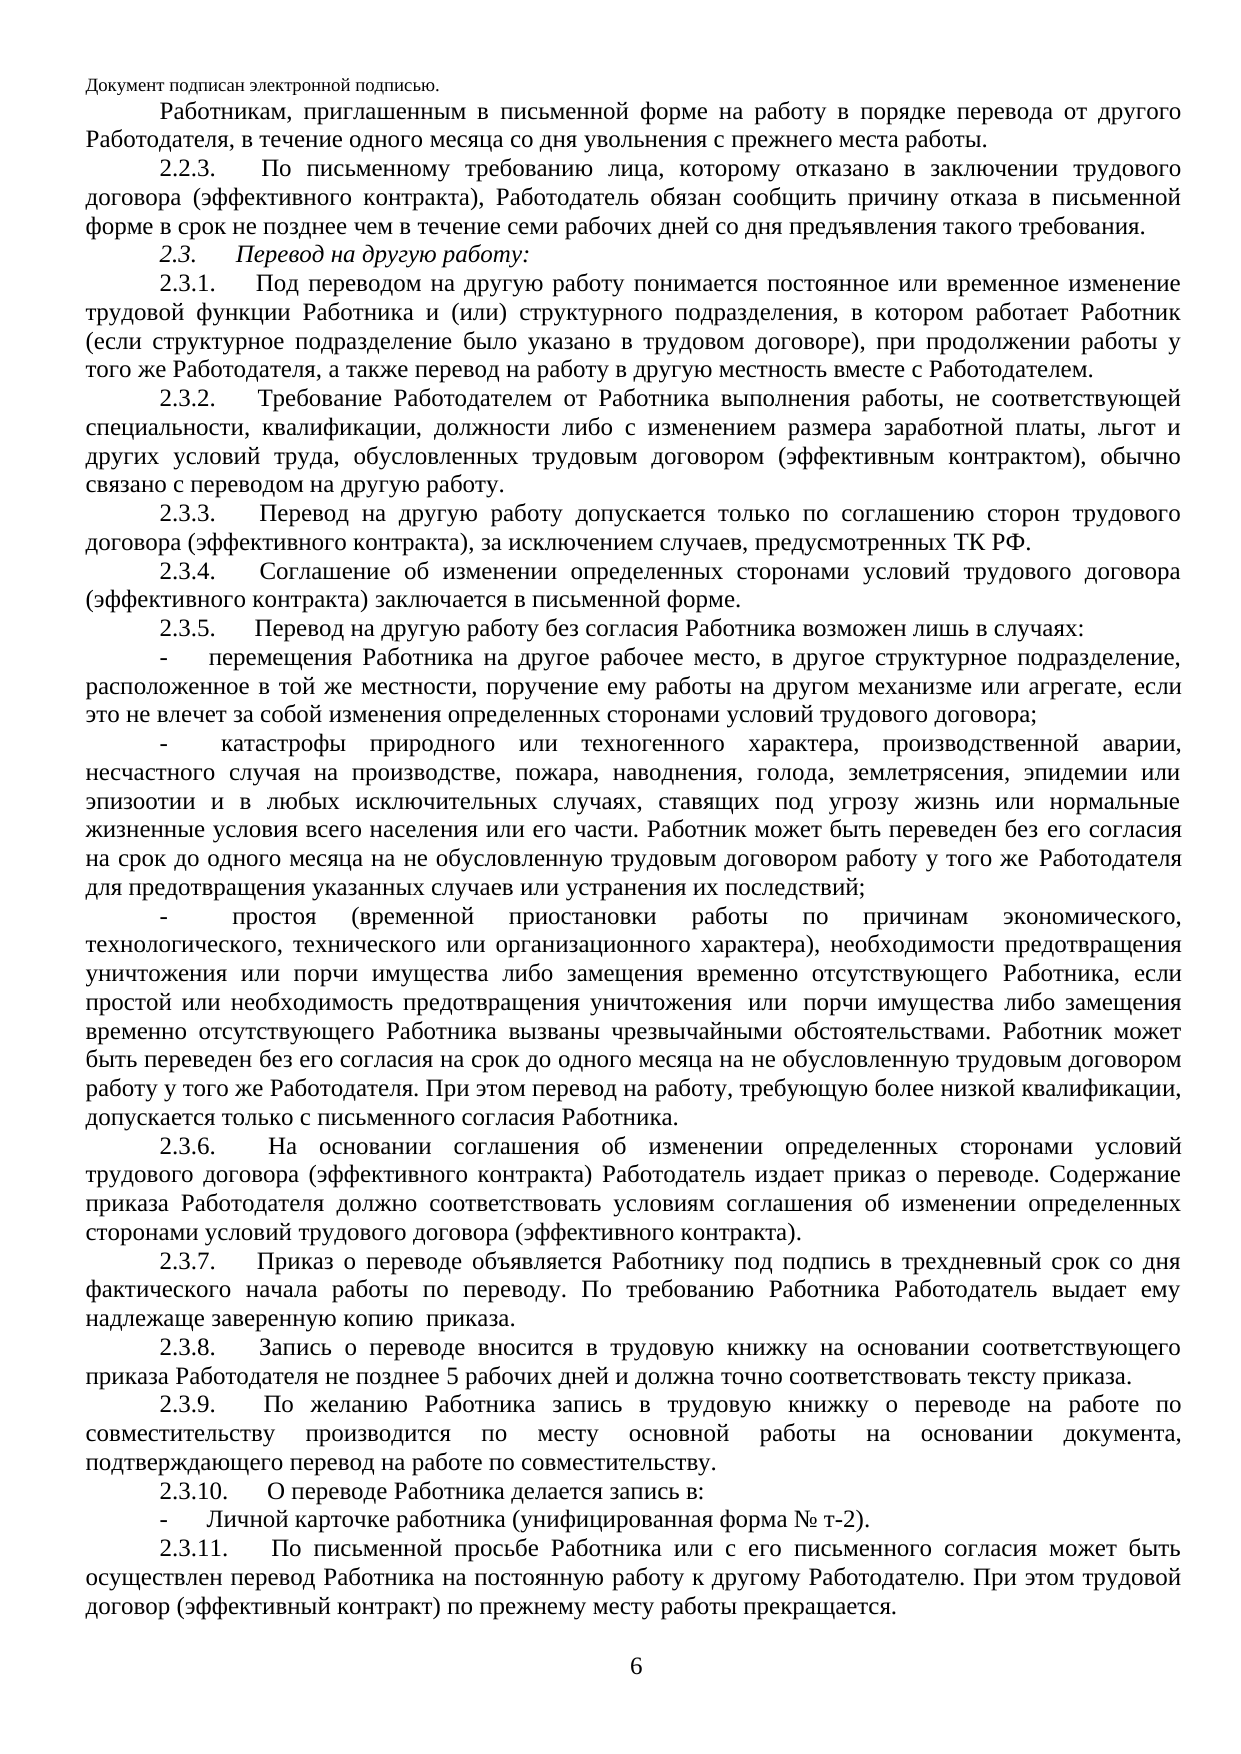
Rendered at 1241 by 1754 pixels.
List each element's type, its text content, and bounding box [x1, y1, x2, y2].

list Соглашение об изменении определенных сторонами условий трудового договора (эффективного контракта) заключается в письменной форме. [85, 556, 1182, 613]
text Работникам, приглашенным в письменной форме на работу в порядке перевода от другого Работодателя, в течение одного месяца со дня увольнения с прежнего места работы. [85, 96, 1182, 153]
list Приказ о переводе объявляется Работнику под подпись в трехдневный срок со дня фактического начала работы по переводу. По требованию Работника Работодатель выдает ему надлежаще заверенную копию приказа. [85, 1246, 1182, 1332]
list Личной карточке работника (унифицированная форма № т-2). [85, 1504, 1182, 1533]
list Перевод на другую работу: [85, 239, 1182, 268]
list перемещения Работника на другое рабочее место, в другое структурное подразделение, расположенное в той же местности, поручение ему работы на другом механизме или агрегате, если это не влечет за собой изменения определенных сторонами условий трудового договора; [85, 642, 1182, 728]
list Требование Работодателем от Работника выполнения работы, не соответствующей специальности, квалификации, должности либо с изменением размера заработной платы, льгот и других условий труда, обусловленных трудовым договором (эффективным контрактом), обычно связано с переводом на другую работу. [85, 383, 1182, 498]
list простоя (временной приостановки работы по причинам экономического, технологического, технического или организационного характера), необходимости предотвращения уничтожения или порчи имущества либо замещения временно отсутствующего Работника, если простой или необходимость предотвращения уничтожения или порчи имущества либо замещения временно отсутствующего Работника вызваны чрезвычайными обстоятельствами. Работник может быть переведен без его согласия на срок до одного месяца на не обусловленную трудовым договором работу у того же Работодателя. При этом перевод на работу, требующую более низкой квалификации, допускается только с письменного согласия Работника. [85, 901, 1182, 1131]
list По письменному требованию лица, которому отказано в заключении трудового договора (эффективного контракта), Работодатель обязан сообщить причину отказа в письменной форме в срок не позднее чем в течение семи рабочих дней со дня предъявления такого требования. [85, 153, 1182, 239]
list На основании соглашения об изменении определенных сторонами условий трудового договора (эффективного контракта) Работодатель издает приказ о переводе. Содержание приказа Работодателя должно соответствовать условиям соглашения об изменении определенных сторонами условий трудового договора (эффективного контракта). [85, 1131, 1182, 1246]
list Запись о переводе вносится в трудовую книжку на основании соответствующего приказа Работодателя не позднее 5 рабочих дней и должна точно соответствовать тексту приказа. [85, 1332, 1182, 1389]
list катастрофы природного или техногенного характера, производственной аварии, несчастного случая на производстве, пожара, наводнения, голода, землетрясения, эпидемии или эпизоотии и в любых исключительных случаях, ставящих под угрозу жизнь или нормальные жизненные условия всего населения или его части. Работник может быть переведен без его согласия на срок до одного месяца на не обусловленную трудовым договором работу у того же Работодателя для предотвращения указанных случаев или устранения их последствий; [85, 728, 1182, 901]
list О переводе Работника делается запись в: [85, 1476, 1182, 1504]
list Перевод на другую работу без согласия Работника возможен лишь в случаях: [85, 613, 1182, 642]
list По желанию Работника запись в трудовую книжку о переводе на работе по совместительству производится по месту основной работы на основании документа, подтверждающего перевод на работе по совместительству. [85, 1389, 1182, 1476]
list Перевод на другую работу допускается только по соглашению сторон трудового договора (эффективного контракта), за исключением случаев, предусмотренных ТК РФ. [85, 498, 1182, 556]
list По письменной просьбе Работника или с его письменного согласия может быть осуществлен перевод Работника на постоянную работу к другому Работодателю. При этом трудовой договор (эффективный контракт) по прежнему месту работы прекращается. [85, 1533, 1182, 1619]
list Под переводом на другую работу понимается постоянное или временное изменение трудовой функции Работника и (или) структурного подразделения, в котором работает Работник (если структурное подразделение было указано в трудовом договоре), при продолжении работы у того же Работодателя, а также перевод на работу в другую местность вместе с Работодателем. [85, 268, 1182, 383]
